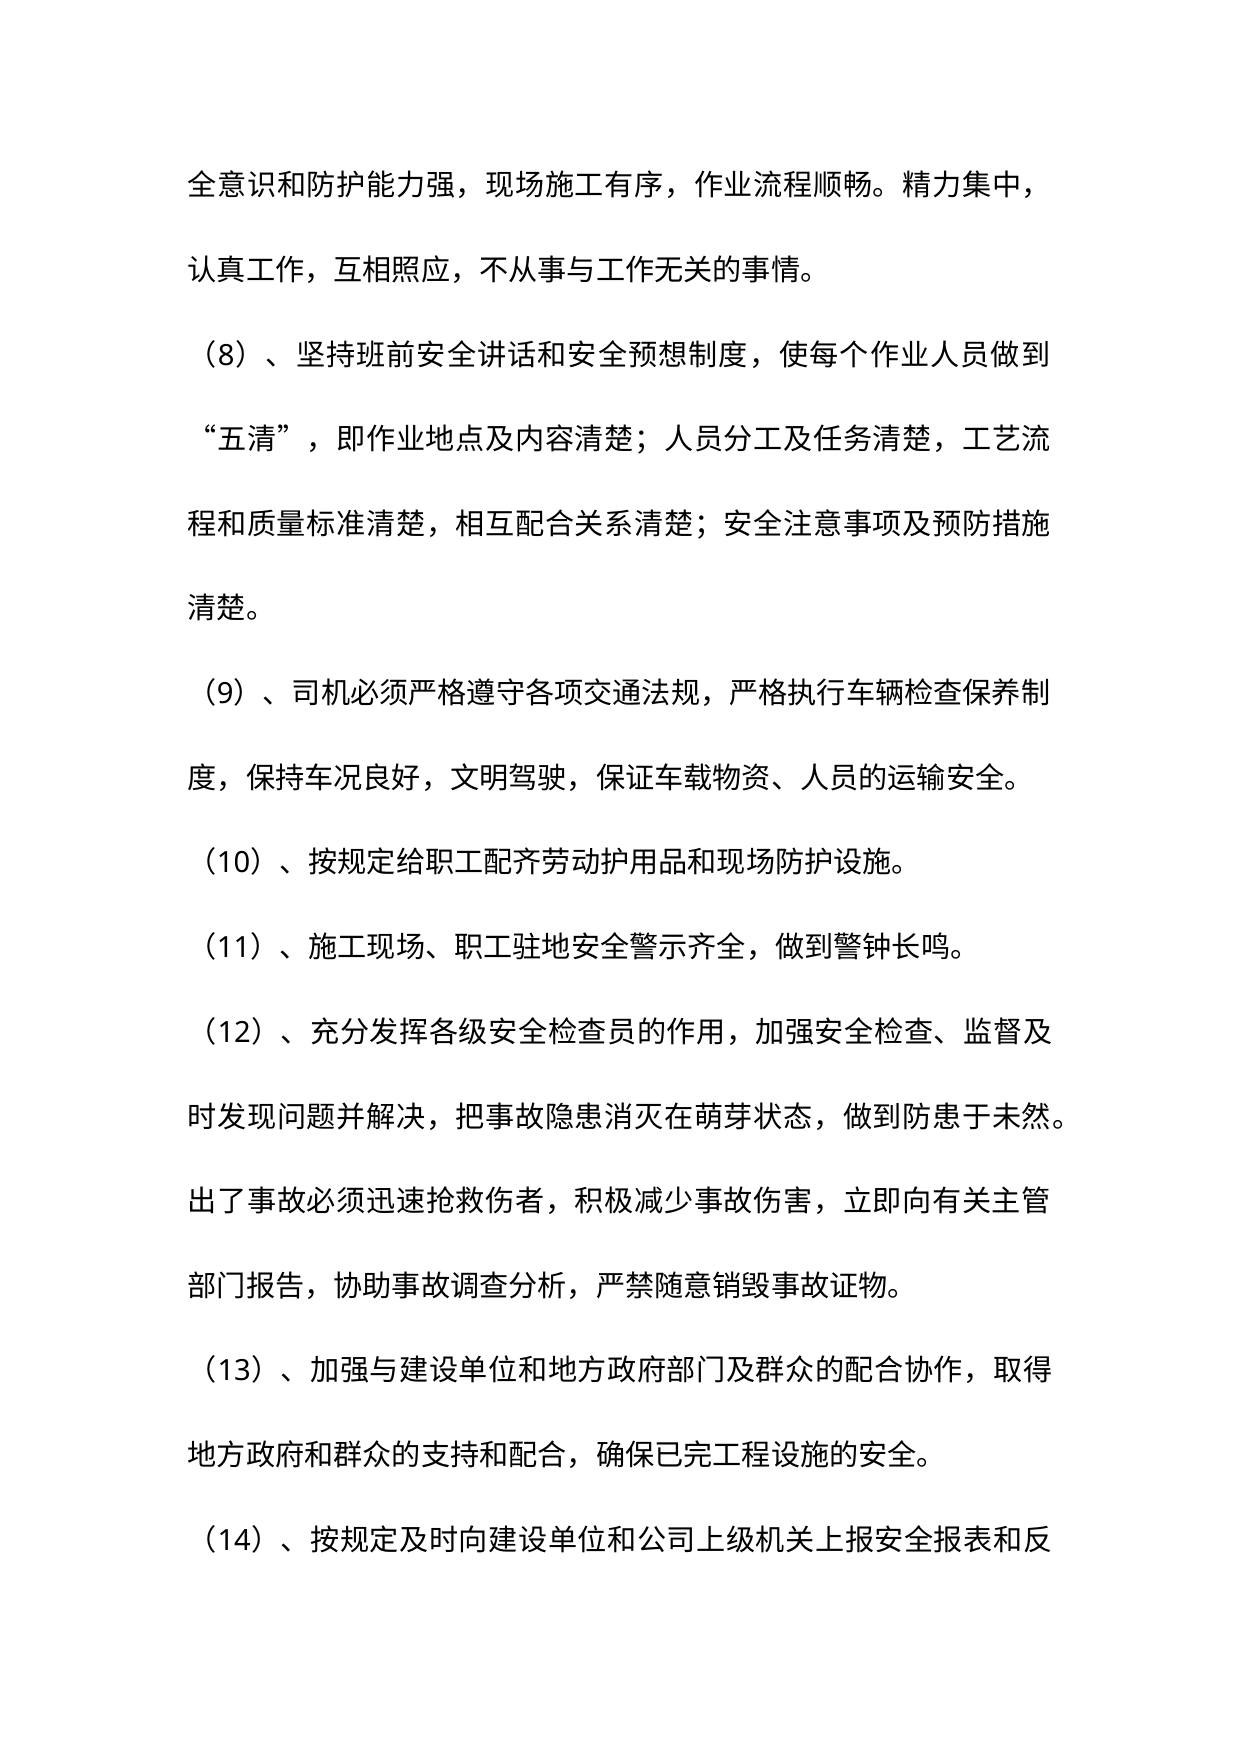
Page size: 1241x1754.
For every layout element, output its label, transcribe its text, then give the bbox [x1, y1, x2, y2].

text （12）、充分发挥各级安全检查员的作用，加强安全检查、监督及时发现问题并解决，把事故隐患消灭在萌芽状态，做到防患于未然。出了事故必须迅速抢救伤者，积极减少事故伤害，立即向有关主管部门报告，协助事故调查分析，严禁随意销毁事故证物。 [187, 1008, 1053, 1304]
text （13）、加强与建设单位和地方政府部门及群众的配合协作，取得地方政府和群众的支持和配合，确保已完工程设施的安全。 [187, 1347, 1053, 1474]
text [187, 162, 1053, 289]
text （10）、按规定给职工配齐劳动护用品和现场防护设施。 [187, 839, 1053, 881]
text （9）、司机必须严格遵守各项交通法规，严格执行车辆检查保养制度，保持车况良好，文明驾驶，保证车载物资、人员的运输安全。 [187, 669, 1053, 797]
text （11）、施工现场、职工驻地安全警示齐全，做到警钟长鸣。 [187, 924, 1053, 966]
text （8）、坚持班前安全讲话和安全预想制度，使每个作业人员做到“五清”，即作业地点及内容清楚；人员分工及任务清楚，工艺流程和质量标准清楚，相互配合关系清楚；安全注意事项及预防措施清楚。 [187, 331, 1053, 627]
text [187, 1516, 1053, 1558]
